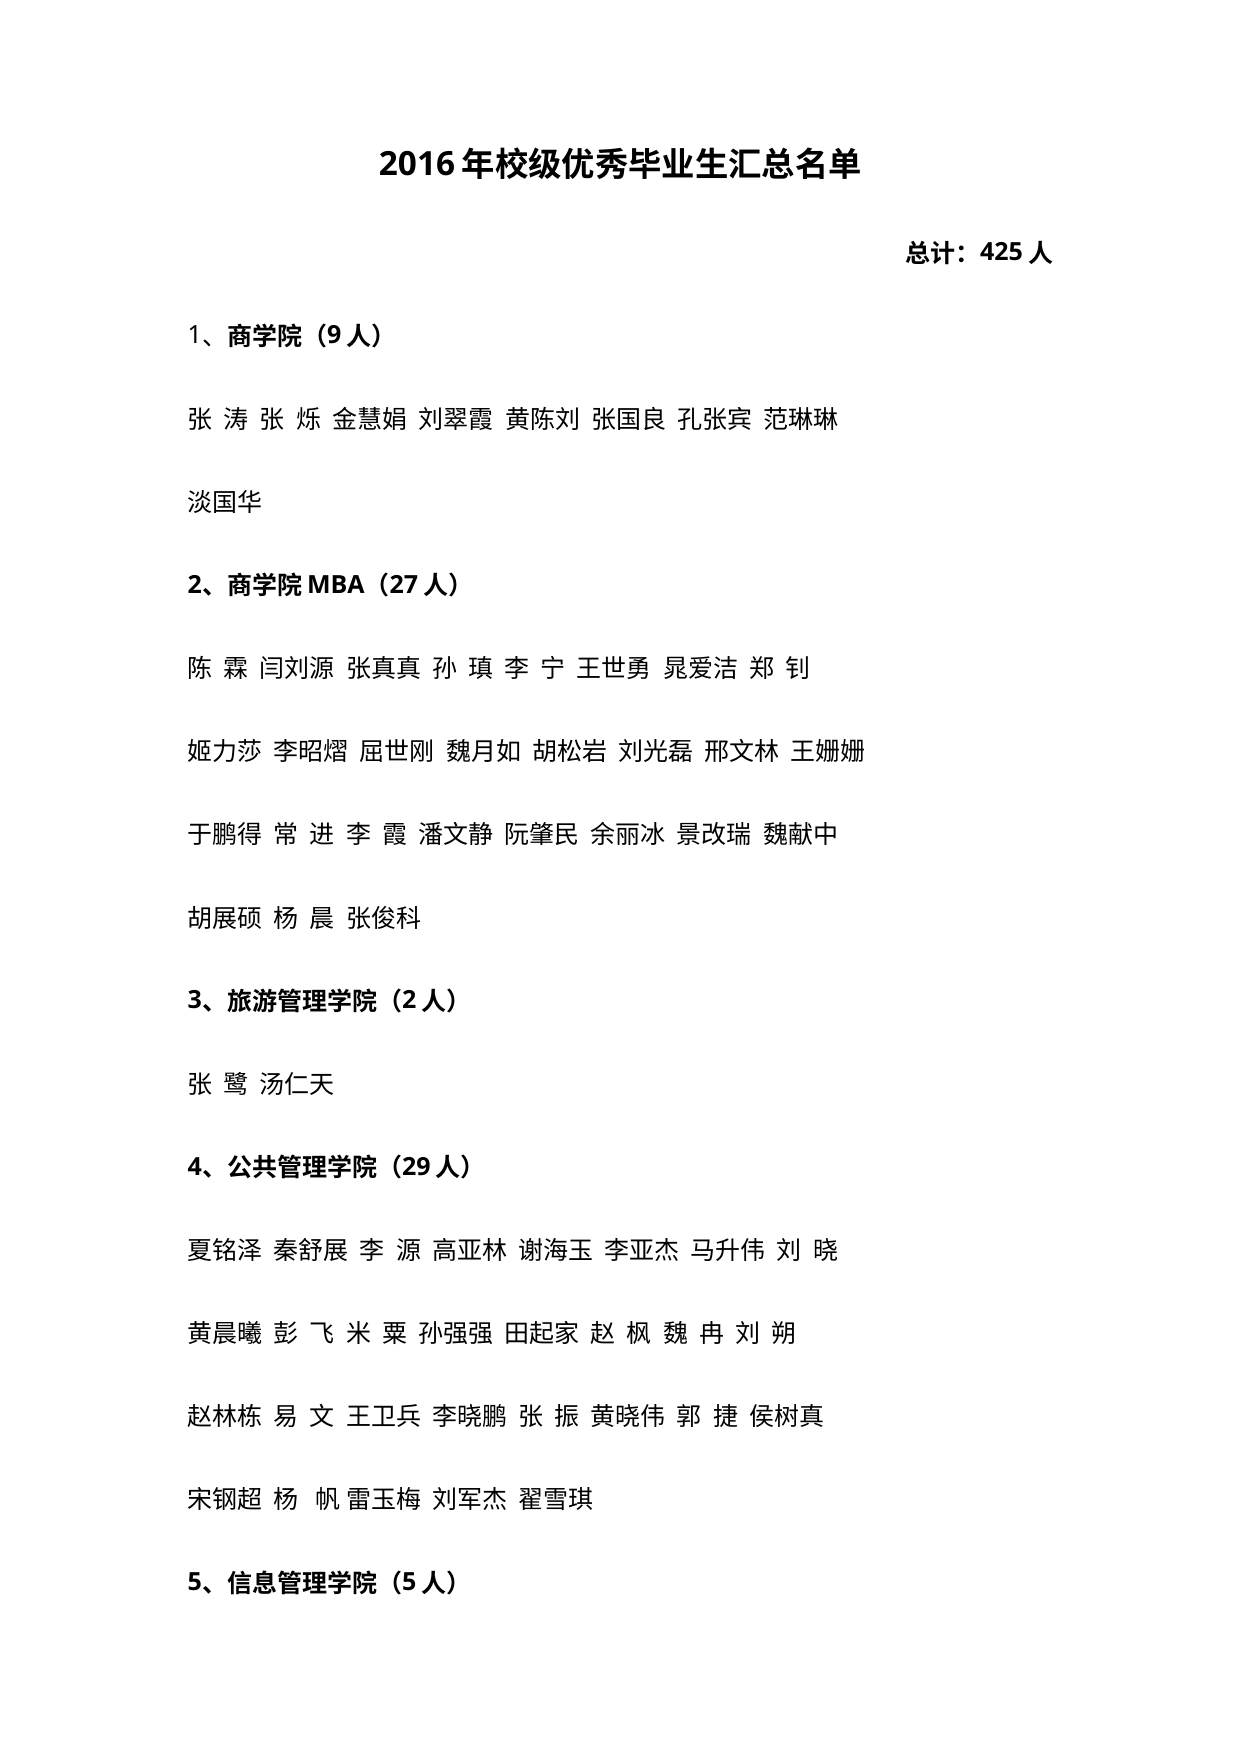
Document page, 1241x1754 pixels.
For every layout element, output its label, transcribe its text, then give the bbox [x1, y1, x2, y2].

list 3、旅游管理学院（2人） [187, 967, 1053, 1032]
list 张 涛 张 烁 金慧娟 刘翠霞 黄陈刘 张国良 孔张宾 范琳琳 [187, 385, 1053, 450]
list 信息管理学院（5人） [187, 1549, 1053, 1614]
list 于鹏得 常 进 李 霞 潘文静 阮肇民 余丽冰 景改瑞 魏献中 [187, 801, 1053, 866]
list 陈 霖 闫刘源 张真真 孙 瑱 李 宁 王世勇 晁爱洁 郑 钊 [187, 634, 1053, 699]
list 张 鹭 汤仁天 [187, 1050, 1053, 1115]
list 姬力莎 李昭熠 屈世刚 魏月如 胡松岩 刘光磊 邢文林 王姗姗 [187, 717, 1053, 782]
list 2、商学院MBA（27人） [187, 551, 1053, 616]
list 2016年校级优秀毕业生汇总名单 [187, 129, 1053, 194]
list 淡国华 [187, 468, 1053, 533]
list 黄晨曦 彭 飞 米 粟 孙强强 田起家 赵 枫 魏 冉 刘 朔 [187, 1299, 1053, 1364]
list 商学院（9人） [187, 302, 1053, 367]
text 4、公共管理学院（29人） [187, 1133, 1053, 1198]
list 胡展硕 杨 晨 张俊科 [187, 884, 1053, 949]
list 宋钢超 杨 帆 雷玉梅 刘军杰 翟雪琪 [187, 1466, 1053, 1531]
list 赵林栋 易 文 王卫兵 李晓鹏 张 振 黄晓伟 郭 捷 侯树真 [187, 1382, 1053, 1447]
list 总计：425人 [187, 219, 1053, 284]
list 夏铭泽 秦舒展 李 源 高亚林 谢海玉 李亚杰 马升伟 刘 晓 [187, 1216, 1053, 1281]
